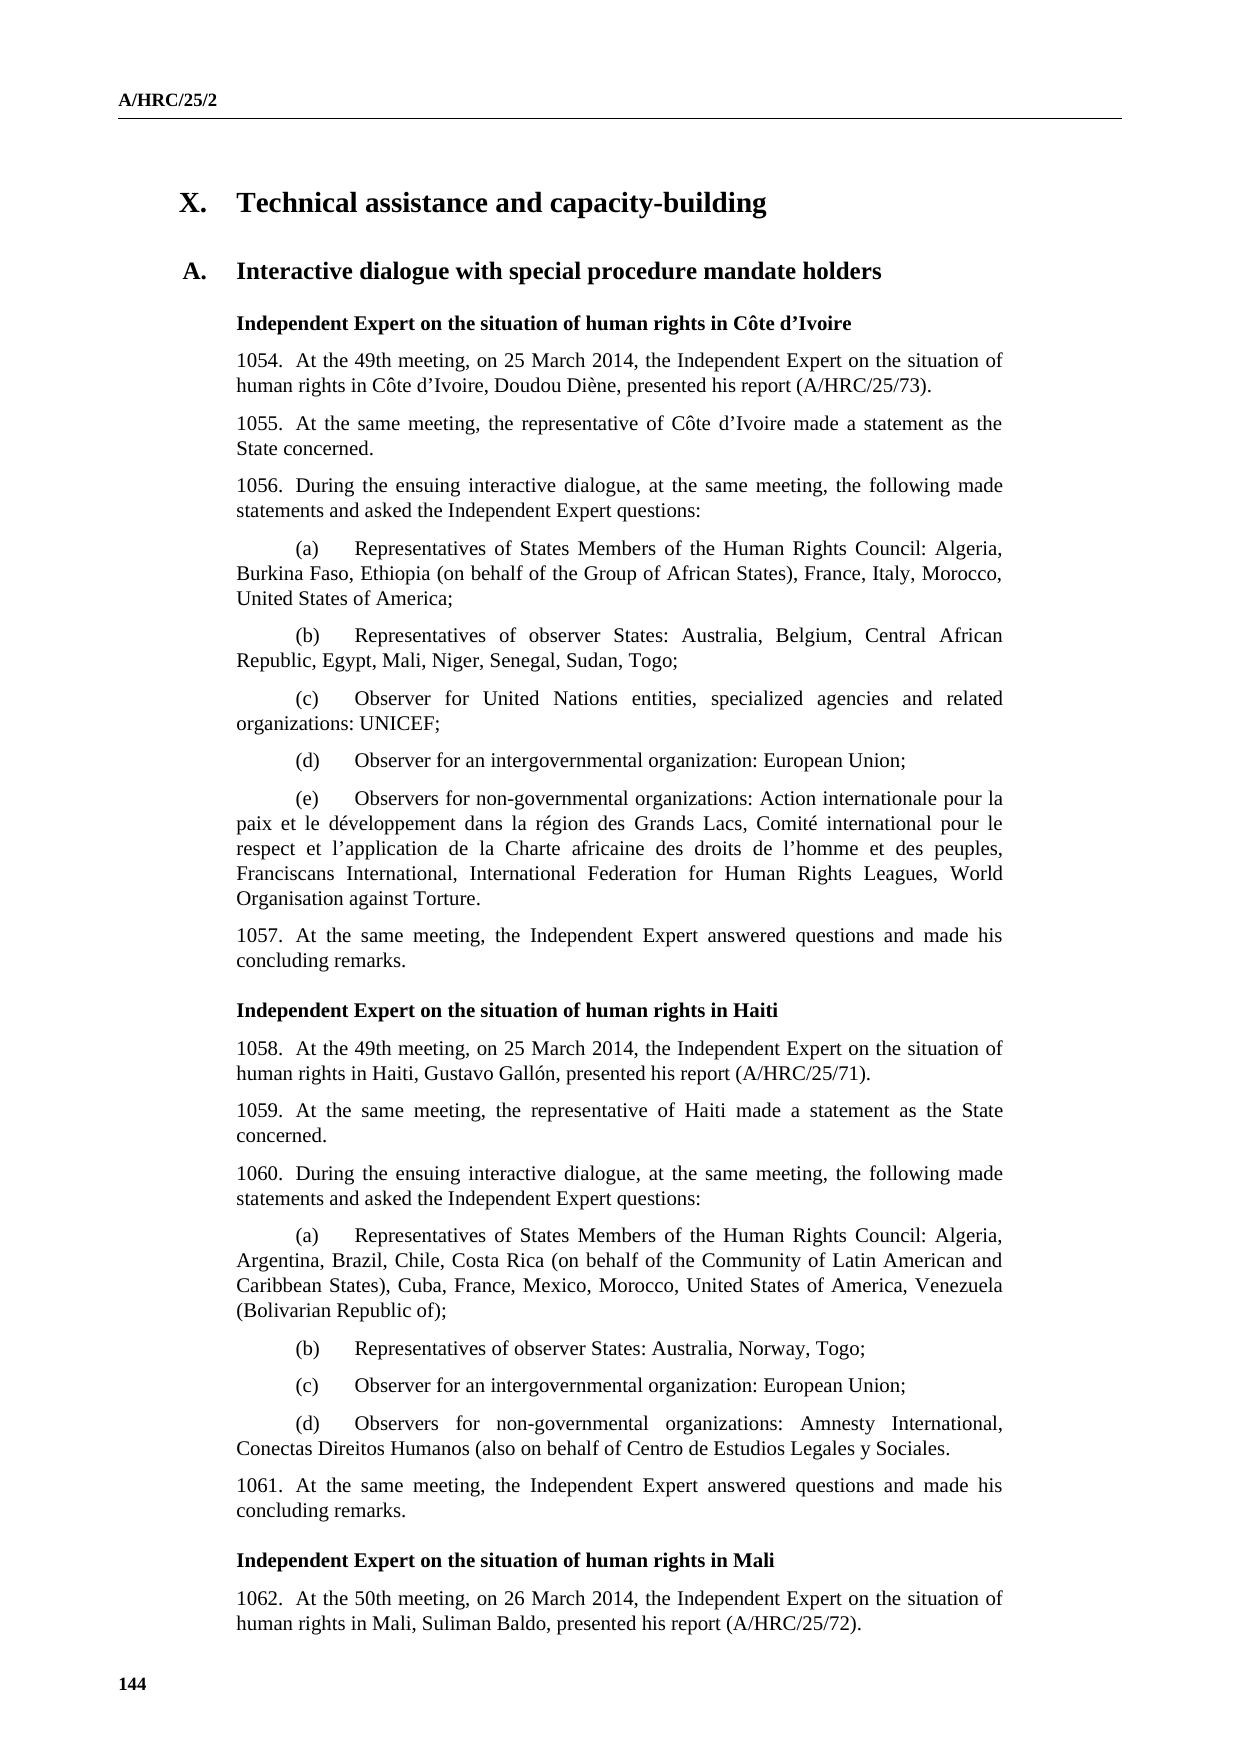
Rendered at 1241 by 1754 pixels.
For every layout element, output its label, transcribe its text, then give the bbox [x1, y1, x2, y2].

text Independent Expert on the situation of human rights in Côte d’Ivoire [118, 310, 1004, 335]
text (c) Observer for United Nations entities, specialized agencies and related organizations: UNICEF; [236, 685, 1004, 735]
text 1060. During the ensuing interactive dialogue, at the same meeting, the following made statements and asked the Independent Expert questions: [236, 1160, 1004, 1210]
text (b) Representatives of observer States: Australia, Norway, Togo; [236, 1335, 1004, 1360]
text Independent Expert on the situation of human rights in Haiti [118, 997, 1004, 1022]
text (a) Representatives of States Members of the Human Rights Council: Algeria, Burkina Faso, Ethiopia (on behalf of the Group of African States), France, Italy, Morocco, United States of America; [236, 535, 1004, 610]
text (d) Observers for non-governmental organizations: Amnesty International, Conectas Direitos Humanos (also on behalf of Centro de Estudios Legales y Sociales. [236, 1410, 1004, 1460]
text 1054. At the 49th meeting, on 25 March 2014, the Independent Expert on the situation of human rights in Côte d’Ivoire, Doudou Diène, presented his report (A/HRC/25/73). [236, 347, 1004, 397]
text 1062. At the 50th meeting, on 26 March 2014, the Independent Expert on the situation of human rights in Mali, Suliman Baldo, presented his report (A/HRC/25/72). [236, 1585, 1004, 1635]
text (c) Observer for an intergovernmental organization: European Union; [236, 1372, 1004, 1397]
text A. Interactive dialogue with special procedure mandate holders [118, 256, 1004, 285]
text 1057. At the same meeting, the Independent Expert answered questions and made his concluding remarks. [236, 922, 1004, 972]
text 1056. During the ensuing interactive dialogue, at the same meeting, the following made statements and asked the Independent Expert questions: [236, 472, 1004, 522]
text 1055. At the same meeting, the representative of Côte d’Ivoire made a statement as the State concerned. [236, 410, 1004, 460]
text (b) Representatives of observer States: Australia, Belgium, Central African Republic, Egypt, Mali, Niger, Senegal, Sudan, Togo; [236, 622, 1004, 672]
text Independent Expert on the situation of human rights in Mali [236, 1547, 1004, 1572]
text 1059. At the same meeting, the representative of Haiti made a statement as the State concerned. [236, 1097, 1004, 1147]
text (a) Representatives of States Members of the Human Rights Council: Algeria, Argentina, Brazil, Chile, Costa Rica (on behalf of the Community of Latin American and Caribbean States), Cuba, France, Mexico, Morocco, United States of America, Venezuela (Bolivarian Republic of); [236, 1222, 1004, 1322]
text 1061. At the same meeting, the Independent Expert answered questions and made his concluding remarks. [236, 1472, 1004, 1522]
text (d) Observer for an intergovernmental organization: European Union; [236, 747, 1004, 772]
text 1058. At the 49th meeting, on 25 March 2014, the Independent Expert on the situation of human rights in Haiti, Gustavo Gallón, presented his report (A/HRC/25/71). [236, 1035, 1004, 1085]
text X. Technical assistance and capacity-building [118, 185, 1004, 219]
text (e) Observers for non-governmental organizations: Action internationale pour la paix et le développement dans la région des Grands Lacs, Comité international pour le respect et l’application de la Charte africaine des droits de l’homme et des peuples, Franciscans International, International Federation for Human Rights Leagues, World Organisation against Torture. [236, 785, 1004, 910]
